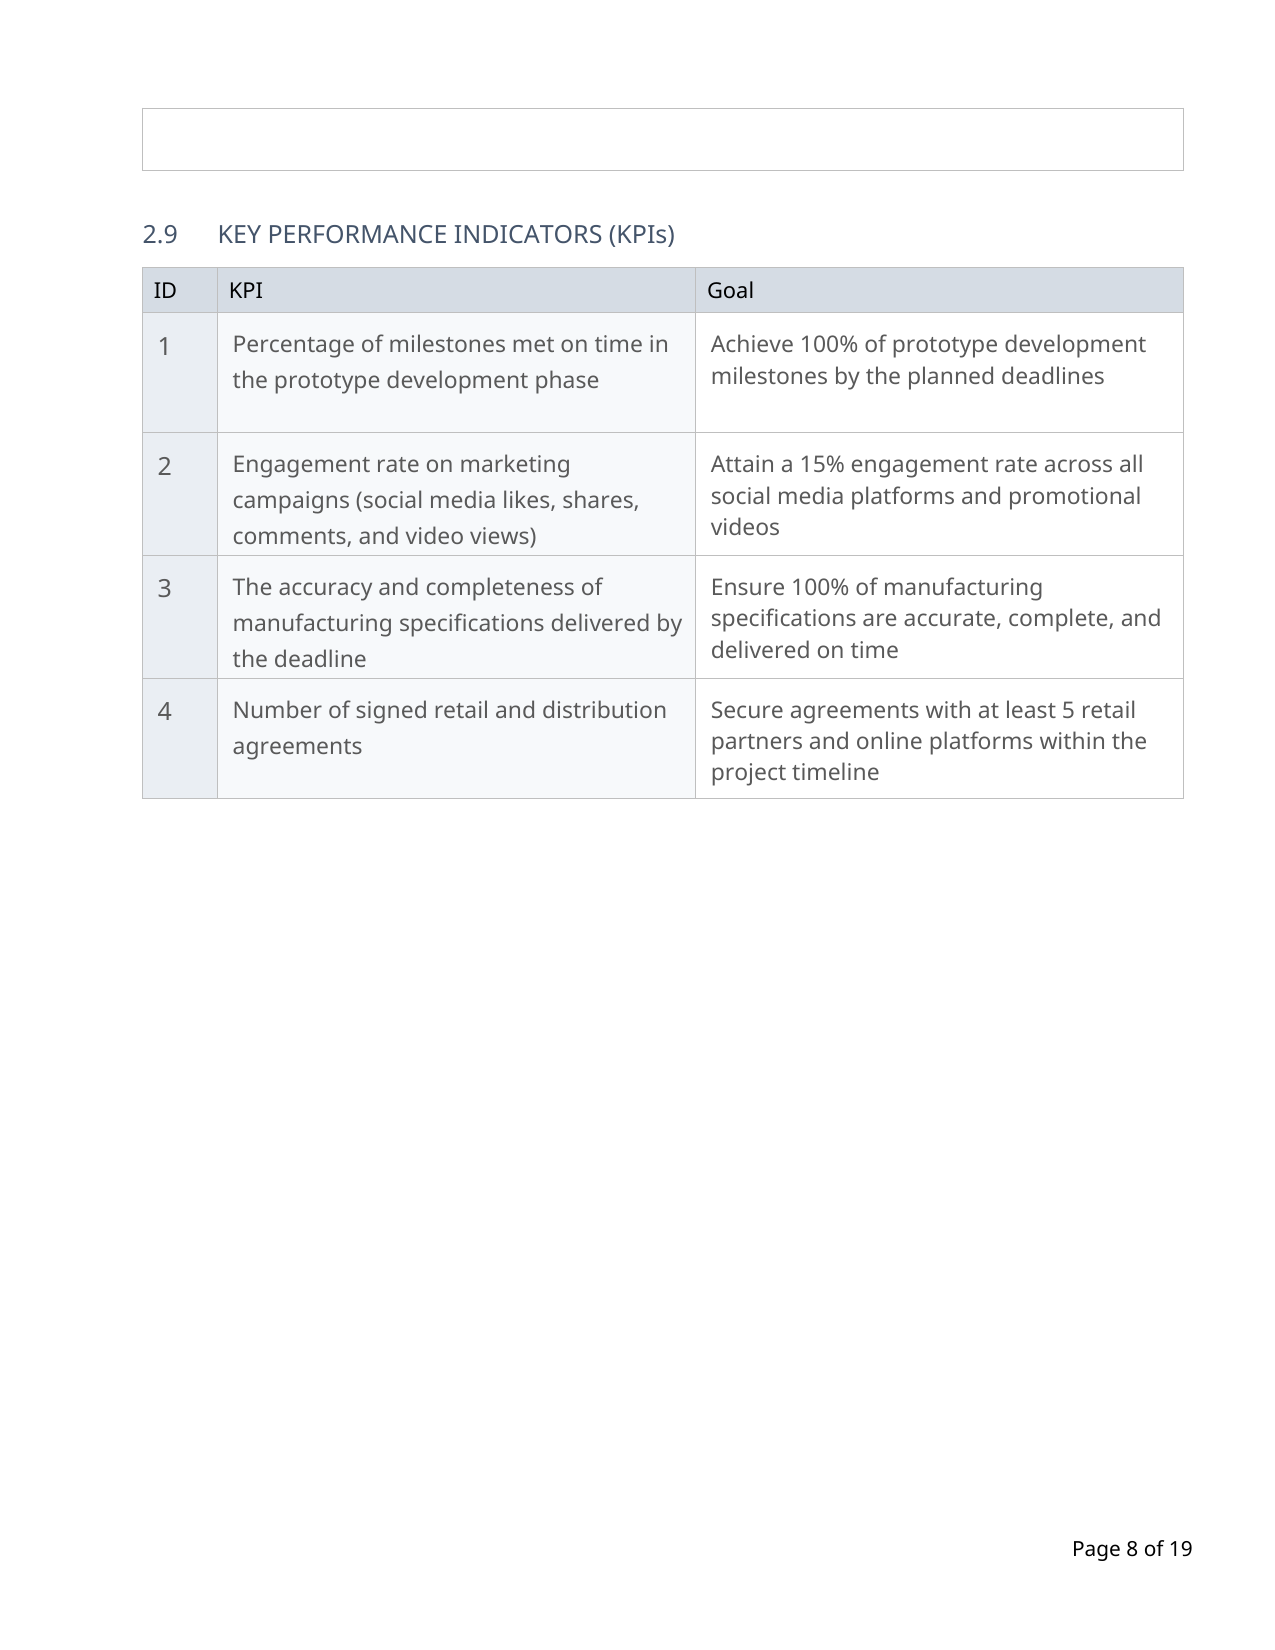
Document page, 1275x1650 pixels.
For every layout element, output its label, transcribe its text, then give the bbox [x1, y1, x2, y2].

table_cell Secure agreements with at least 5 retail partners and online platforms within the project timeline [696, 679, 1183, 798]
subtitle KEY PERFORMANCE INDICATORS (KPIs) [142, 217, 1200, 251]
table_cell 1 [143, 313, 217, 432]
table_header ID [143, 268, 217, 312]
table_cell Percentage of milestones met on time in the prototype development phase [218, 313, 695, 432]
table_cell Achieve 100% of prototype development milestones by the planned deadlines [696, 313, 1183, 432]
table_header KPI [218, 268, 695, 312]
table_cell Number of signed retail and distribution agreements [218, 679, 695, 798]
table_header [143, 109, 1183, 170]
table_cell Attain a 15% engagement rate across all social media platforms and promotional videos [696, 433, 1183, 555]
table_cell Ensure 100% of manufacturing specifications are accurate, complete, and delivered on time [696, 556, 1183, 678]
table_cell 4 [143, 679, 217, 798]
table_cell 3 [143, 556, 217, 678]
table_cell Engagement rate on marketing campaigns (social media likes, shares, comments, and video views) [218, 433, 695, 555]
table_cell The accuracy and completeness of manufacturing specifications delivered by the deadline [218, 556, 695, 678]
table_header Goal [696, 268, 1183, 312]
table_cell 2 [143, 433, 217, 555]
